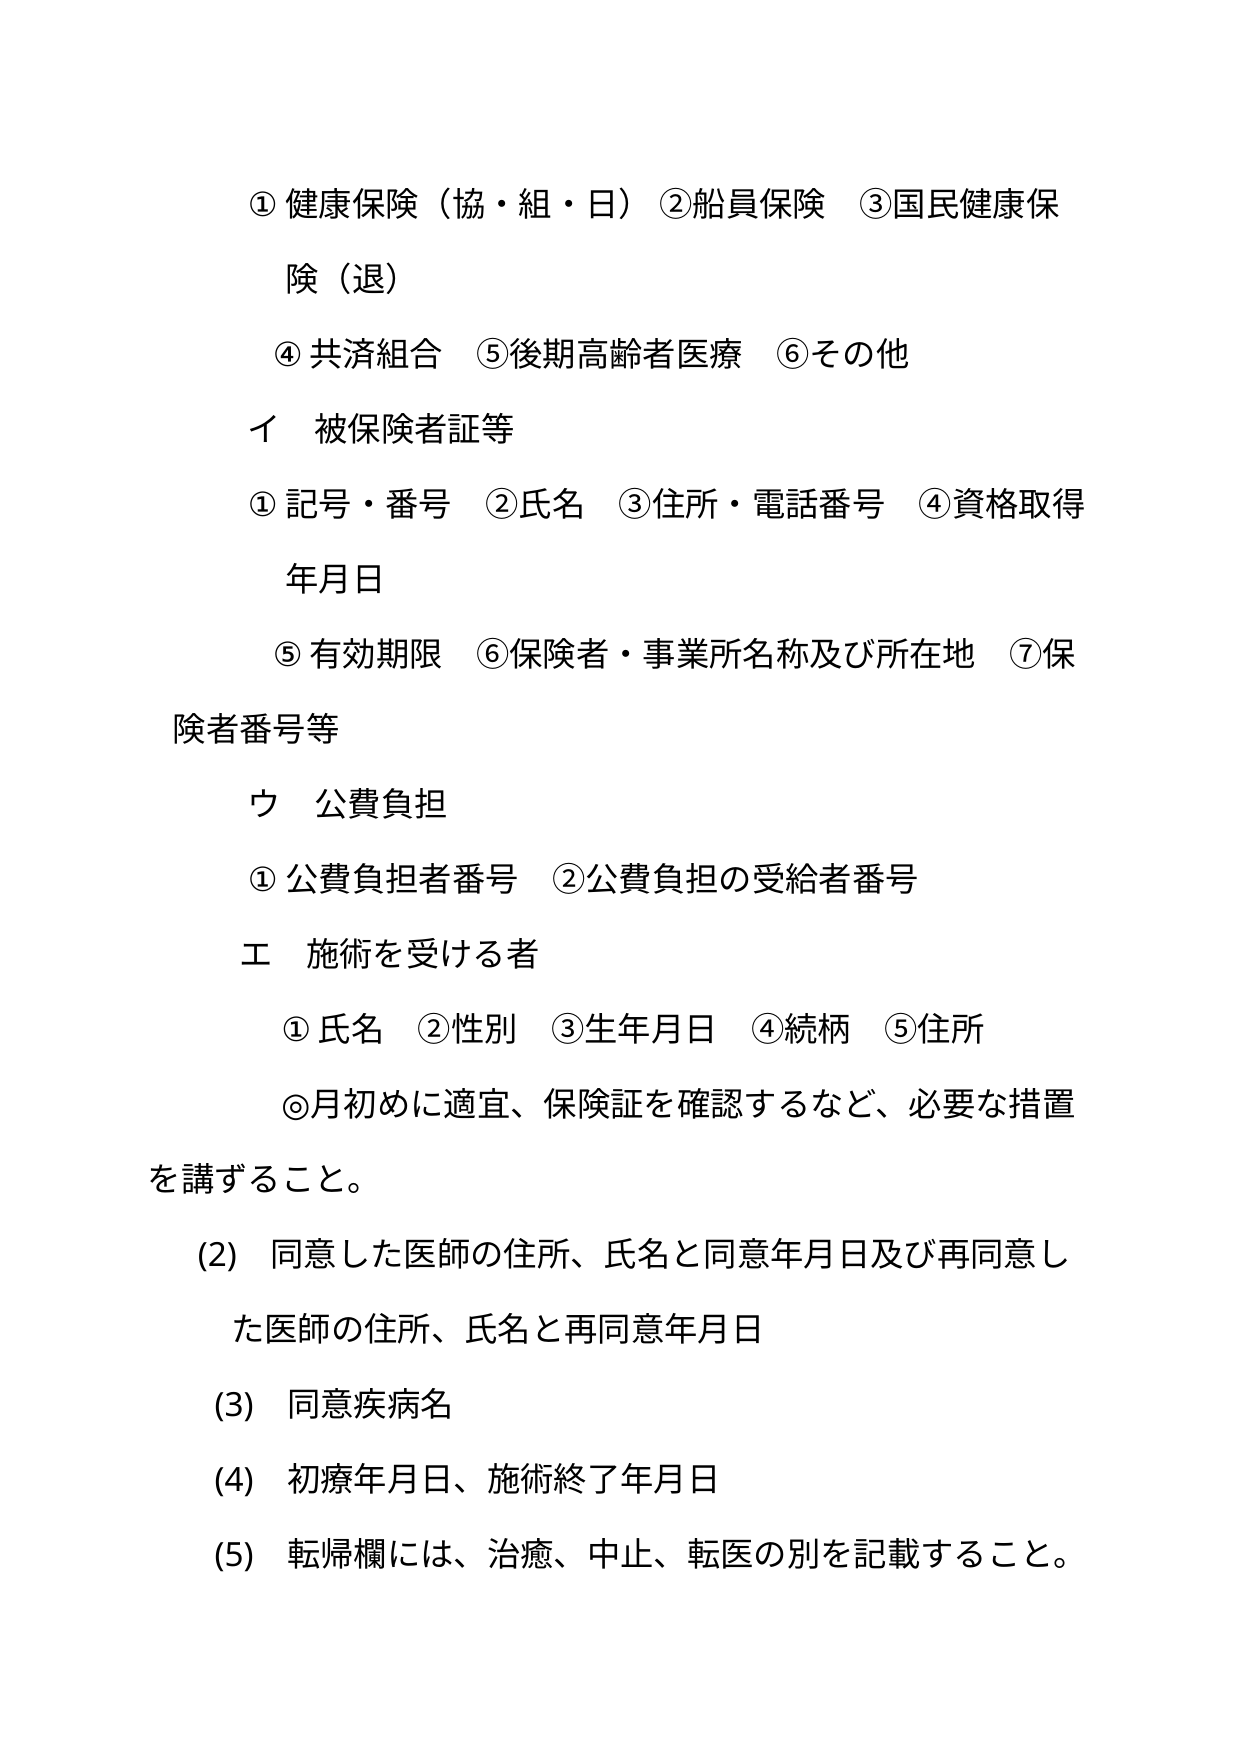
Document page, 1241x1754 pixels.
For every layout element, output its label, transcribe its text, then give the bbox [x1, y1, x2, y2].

text ①氏名 ②性別 ③生年月日 ④続柄 ⑤住所 [148, 989, 1092, 1064]
list 健康保険（協・組・日） ②船員保険 ③国民健康保険（退） [248, 164, 1092, 314]
list 記号・番号 ②氏名 ③住所・電話番号 ④資格取得年月日 [248, 464, 1092, 614]
list ④共済組合 ⑤後期高齢者医療 ⑥その他 [173, 314, 1092, 389]
text (3) 同意疾病名 [148, 1364, 1092, 1439]
list ⑤有効期限 ⑥保険者・事業所名称及び所在地 ⑦保険者番号等 [173, 614, 1092, 764]
list 公費負担者番号 ②公費負担の受給者番号 [248, 839, 1092, 914]
text (2) 同意した医師の住所、氏名と同意年月日及び再同意した医師の住所、氏名と再同意年月日 [198, 1214, 1092, 1364]
text イ 被保険者証等 [148, 389, 1092, 464]
list エ 施術を受ける者 [173, 914, 1092, 989]
text (5) 転帰欄には、治癒、中止、転医の別を記載すること。 [148, 1514, 1092, 1589]
text ◎月初めに適宜、保険証を確認するなど、必要な措置を講ずること。 [148, 1064, 1092, 1214]
text ウ 公費負担 [148, 764, 1092, 839]
text (4) 初療年月日、施術終了年月日 [148, 1439, 1092, 1514]
